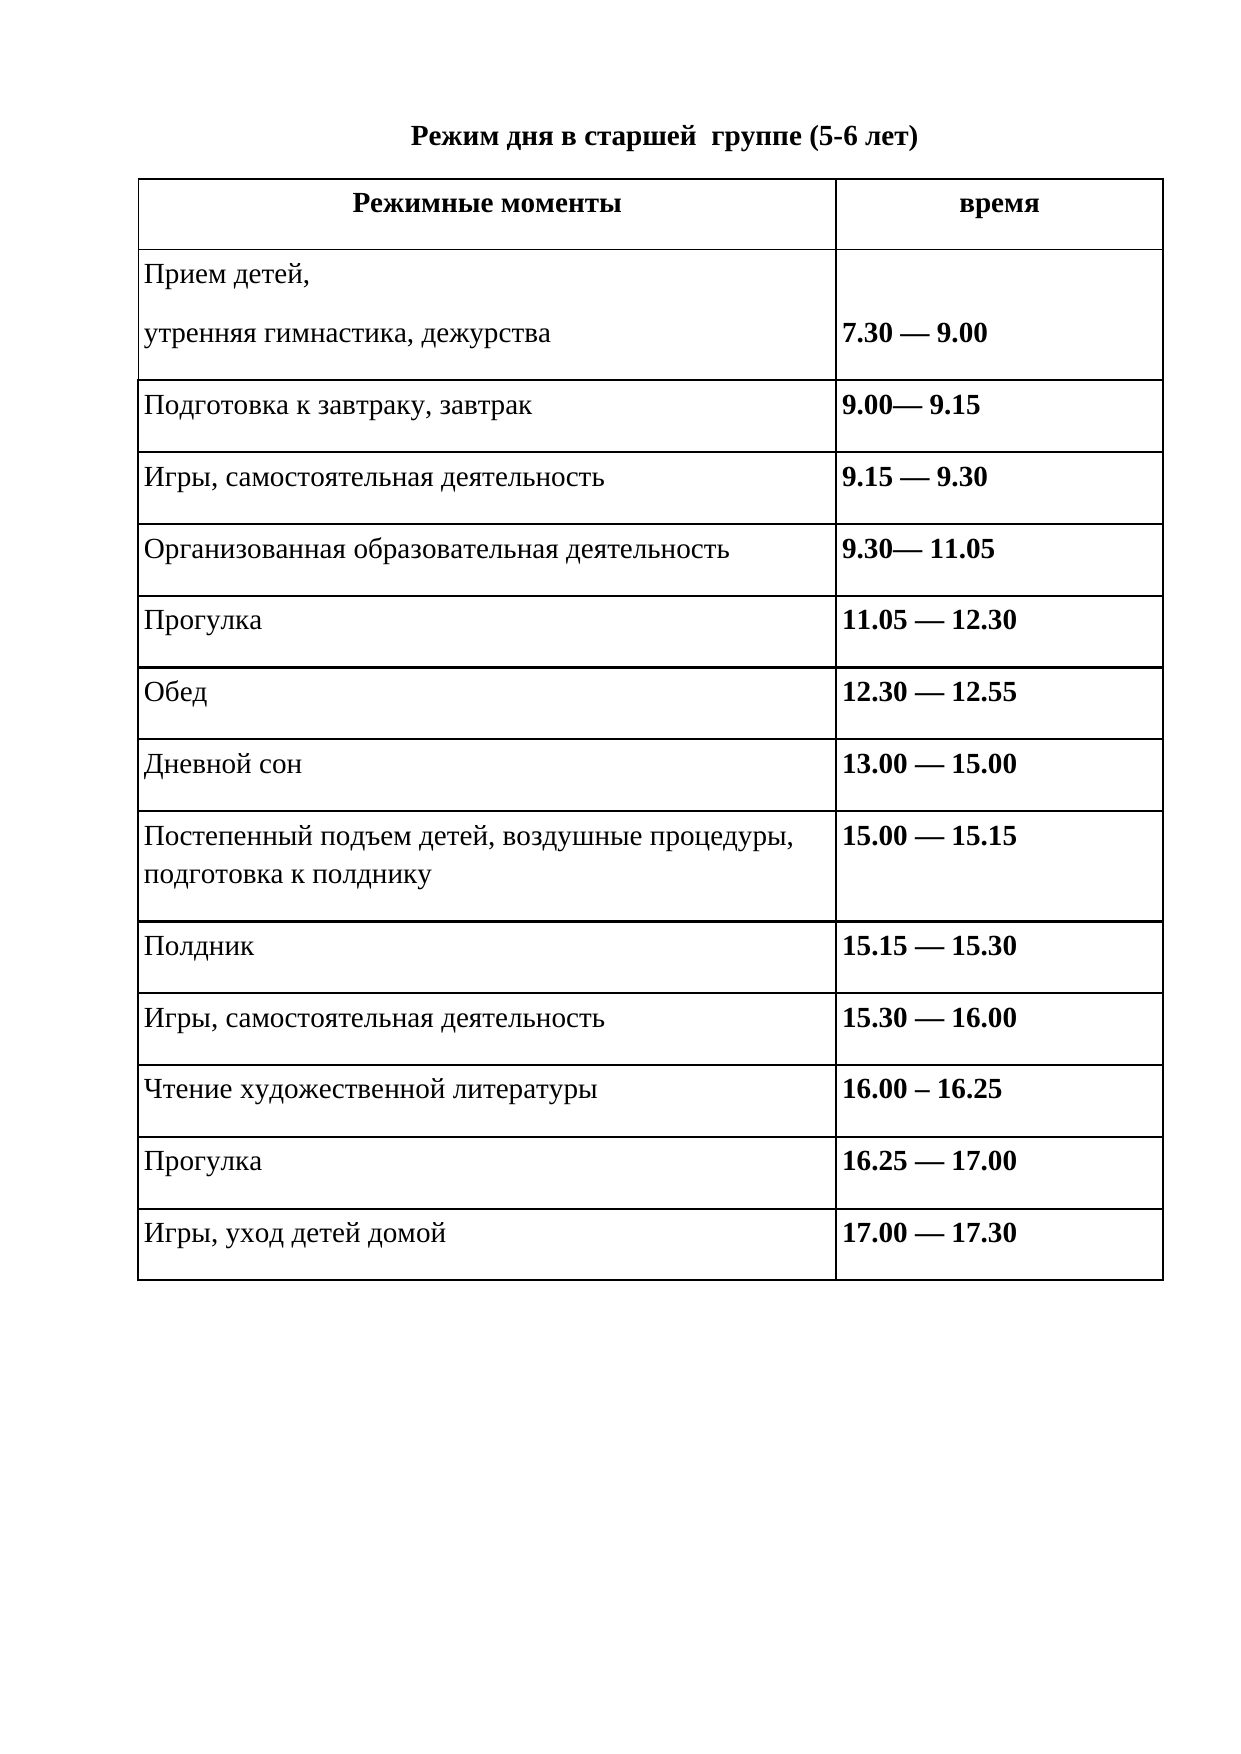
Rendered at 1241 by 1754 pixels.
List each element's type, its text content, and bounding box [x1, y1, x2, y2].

table_cell 13.00 — 15.00 [837, 740, 1162, 810]
table_cell 9.30— 11.05 [837, 525, 1162, 595]
table_cell 15.00 — 15.15 [837, 812, 1162, 920]
table_cell 17.00 — 17.30 [837, 1210, 1162, 1279]
table_cell 15.30 — 16.00 [837, 994, 1162, 1064]
table_cell Обед [139, 669, 835, 738]
table_cell Прогулка [139, 597, 835, 666]
table_cell 16.00 – 16.25 [837, 1066, 1162, 1136]
table_cell Организованная образовательная деятельность [139, 525, 835, 595]
table_cell 11.05 — 12.30 [837, 597, 1162, 666]
table_cell 7.30 — 9.00 [837, 250, 1162, 379]
table_cell Игры, самостоятельная деятельность [139, 453, 835, 523]
table_cell 16.25 — 17.00 [837, 1138, 1162, 1207]
table_cell 9.15 — 9.30 [837, 453, 1162, 523]
table_cell Постепенный подъем детей, воздушные процедуры, подготовка к полднику [139, 812, 835, 920]
table_cell Прогулка [139, 1138, 835, 1207]
table_header Режимные моменты [139, 180, 835, 249]
table_cell 9.00— 9.15 [837, 381, 1162, 451]
table_cell Прием детей, утренняя гимнастика, дежурства [139, 250, 835, 379]
table_header время [837, 180, 1162, 249]
table_cell 15.15 — 15.30 [837, 923, 1162, 992]
table_cell Дневной сон [139, 740, 835, 810]
table_cell Чтение художественной литературы [139, 1066, 835, 1136]
table_cell Подготовка к завтраку, завтрак [139, 381, 835, 451]
table_cell Игры, уход детей домой [139, 1210, 835, 1279]
table_cell Игры, самостоятельная деятельность [139, 994, 835, 1064]
table_cell Полдник [139, 923, 835, 992]
table_cell 12.30 — 12.55 [837, 669, 1162, 738]
text Режим дня в старшей группе (5-6 лет) [177, 118, 1152, 152]
